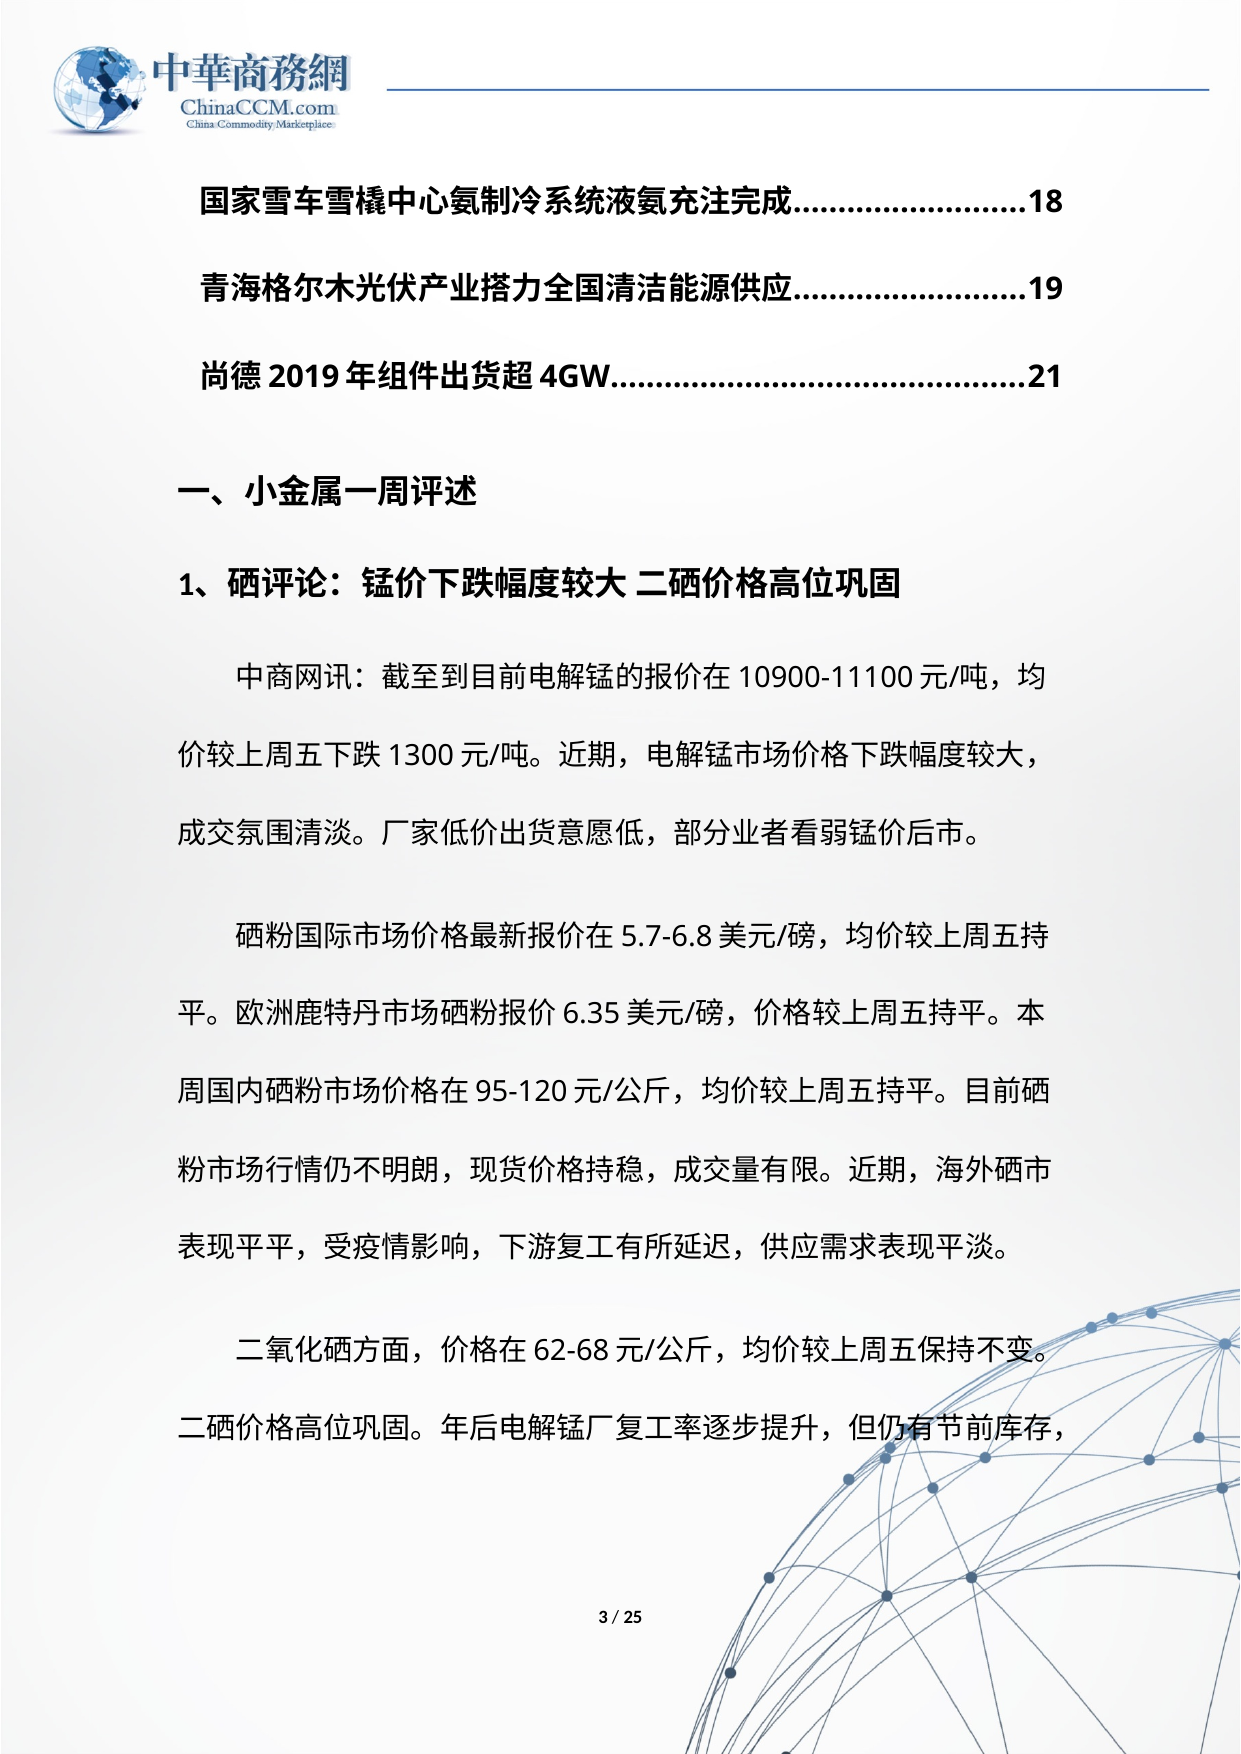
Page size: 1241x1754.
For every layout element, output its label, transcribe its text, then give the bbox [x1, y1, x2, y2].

text 尚德2019年组件出货超4GW 21 [199, 341, 1063, 406]
subtitle 1、硒评论：锰价下跌幅度较大 二硒价格高位巩固 [177, 548, 1063, 613]
text 青海格尔木光伏产业搭力全国清洁能源供应 19 [199, 254, 1063, 319]
text 硒粉国际市场价格最新报价在5.7-6.8美元/磅，均价较上周五持平。欧洲鹿特丹市场硒粉报价6.35美元/磅，价格较上周五持平。本周国内硒粉市场价格在95-120元/公斤，均价较上周五持平。目前硒粉市场行情仍不明朗，现货价格持稳，成交量有限。近期，海外硒市表现平平，受疫情影响，下游复工有所延迟，供应需求表现平淡。 [177, 901, 1063, 1278]
text 中商网讯：截至到目前电解锰的报价在10900-11100元/吨，均价较上周五下跌1300元/吨。近期，电解锰市场价格下跌幅度较大，成交氛围清淡。厂家低价出货意愿低，部分业者看弱锰价后市。 [177, 642, 1063, 863]
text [177, 1315, 1063, 1458]
text 国家雪车雪橇中心氨制冷系统液氨充注完成 18 [199, 166, 1063, 231]
subtitle 一、小金属一周评述 [177, 456, 1063, 521]
picture [1, 0, 1240, 1754]
